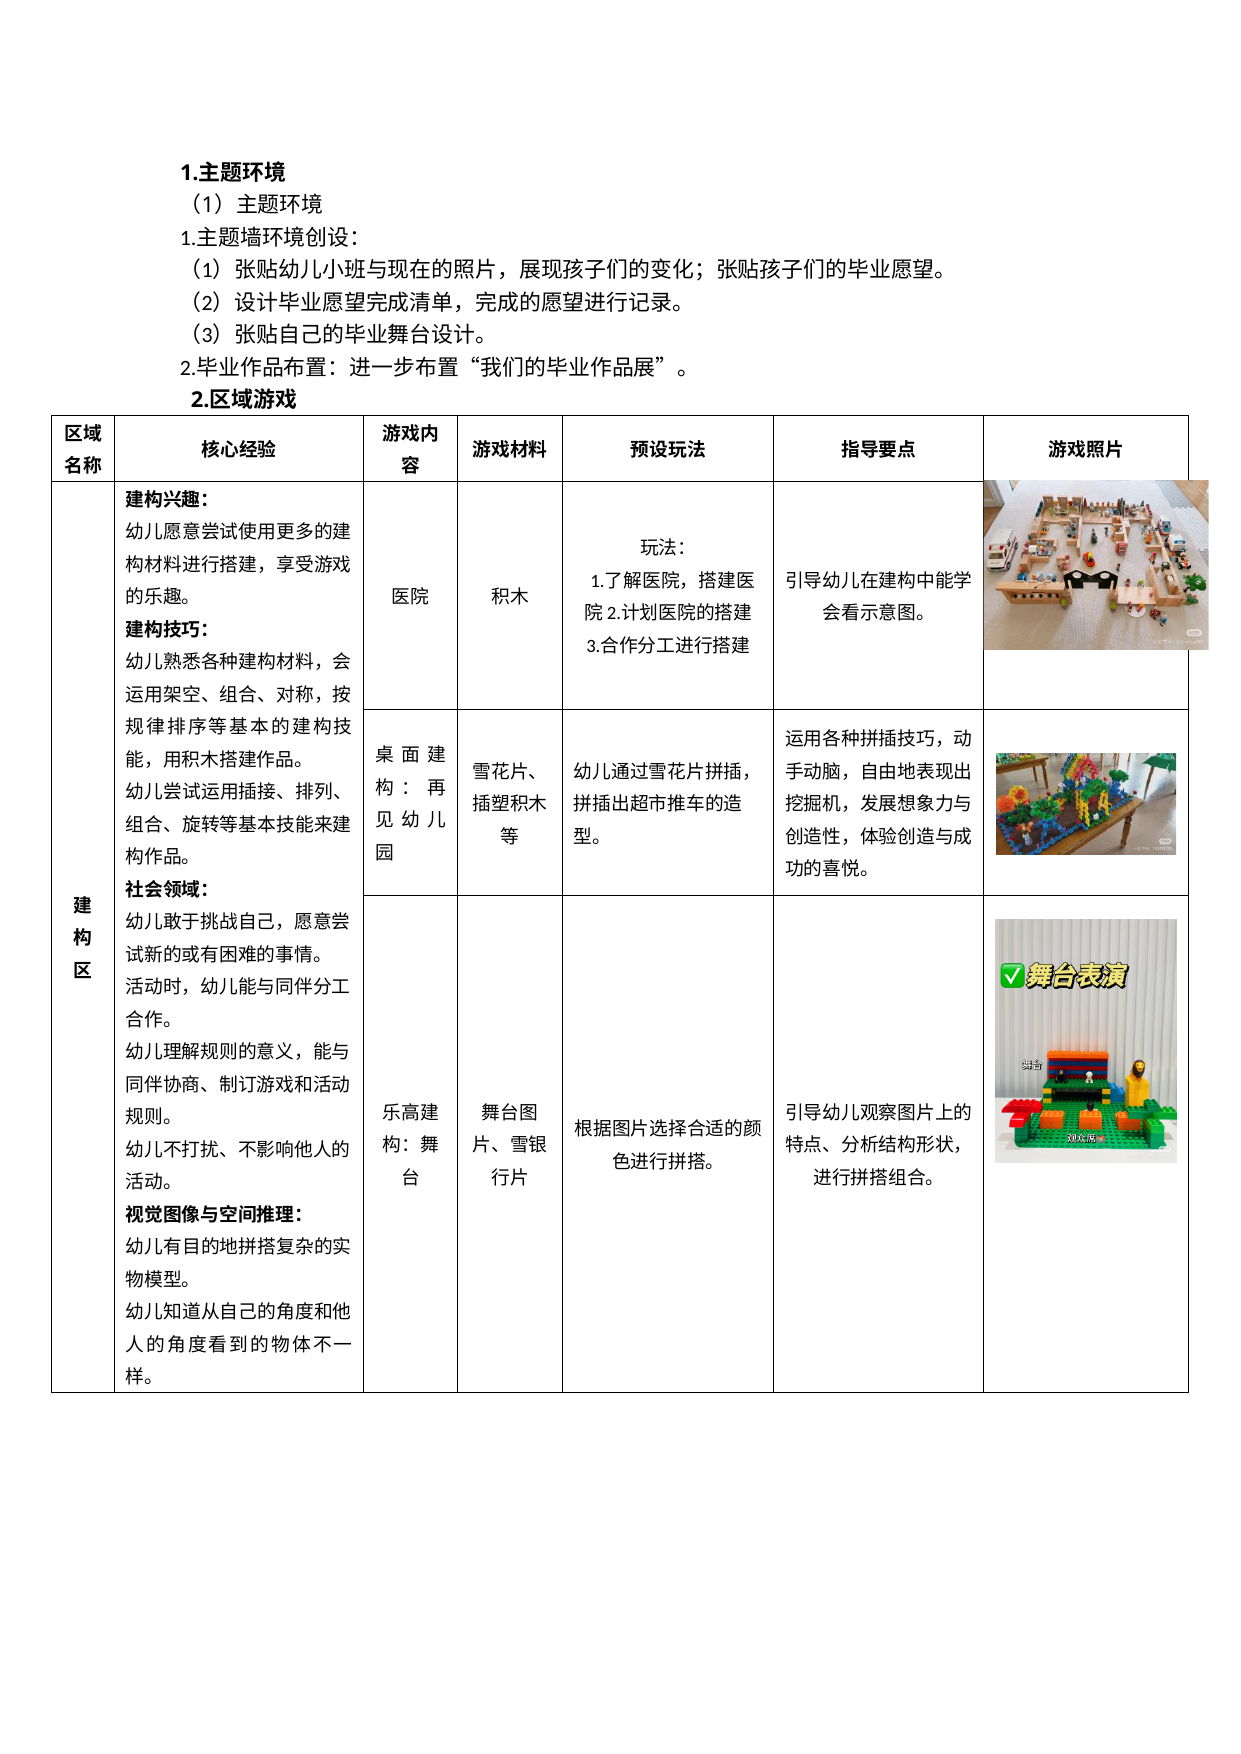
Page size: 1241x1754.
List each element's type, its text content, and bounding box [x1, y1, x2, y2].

text 1.主题墙环境创设： [136, 219, 1104, 252]
table_cell 医院 [364, 482, 457, 709]
table_cell 乐高建构：舞台 [364, 896, 457, 1392]
table_cell [984, 896, 1188, 1392]
table_cell 桌面建构：再见幼儿园 [364, 710, 457, 895]
table_cell 建构兴趣： 幼儿愿意尝试使用更多的建构材料进行搭建，享受游戏的乐趣。 建构技巧： 幼儿熟悉各种建构材料，会运用架空、组合、对称，按规律排序等基本的建构技能，用积木搭建作品。 幼儿尝试运用插接、排列、组合、旋转等基本技能来建构作品。 社会领域： 幼儿敢于挑战自己，愿意尝试新的或有困难的事情。 活动时，幼儿能与同伴分工合作。 幼儿理解规则的意义，能与同伴协商、制订游戏和活动规则。 幼儿不打扰、不影响他人的活动。 视觉图像与空间推理： 幼儿有目的地拼搭复杂的实物模型。 幼儿知道从自己的角度和他人的角度看到的物体不一样。 [115, 482, 363, 1392]
table_cell 雪花片、插塑积木等 [458, 710, 562, 895]
table_header 核心经验 [115, 416, 363, 481]
table_header 游戏照片 [984, 416, 1188, 480]
table_cell [984, 710, 1188, 895]
table_header 区域名称 [52, 416, 114, 481]
table_cell 运用各种拼插技巧，动手动脑，自由地表现出挖掘机，发展想象力与创造性，体验创造与成功的喜悦。 [774, 710, 983, 895]
text 2.区域游戏 [136, 382, 1104, 414]
table_cell 根据图片选择合适的颜色进行拼搭。 [563, 896, 773, 1392]
picture [983, 480, 1209, 650]
table_cell 玩法： 1.了解医院，搭建医院2.计划医院的搭建 3.合作分工进行搭建 [563, 482, 773, 709]
table_header 游戏材料 [458, 416, 562, 481]
table_header 指导要点 [774, 416, 983, 481]
picture [995, 919, 1177, 1163]
text 1.主题环境 [136, 154, 1104, 187]
text （1）张贴幼儿小班与现在的照片，展现孩子们的变化；张贴孩子们的毕业愿望。 [136, 252, 1104, 284]
text （3）张贴自己的毕业舞台设计。 [136, 317, 1104, 349]
picture [996, 753, 1177, 855]
table_cell 建 构 区 [52, 482, 114, 1392]
table_header 游戏内容 [364, 416, 457, 481]
table_cell [984, 650, 1188, 709]
table_cell 舞台图片、雪银行片 [458, 896, 562, 1392]
table_cell 引导幼儿观察图片上的特点、分析结构形状，进行拼搭组合。 [774, 896, 983, 1392]
table_header 预设玩法 [563, 416, 773, 481]
text （1）主题环境 [136, 187, 1104, 219]
table_cell 引导幼儿在建构中能学会看示意图。 [774, 482, 983, 709]
text （2）设计毕业愿望完成清单，完成的愿望进行记录。 [136, 284, 1104, 317]
table_cell 幼儿通过雪花片拼插，拼插出超市推车的造型。 [563, 710, 773, 895]
table_cell 积木 [458, 482, 562, 709]
text 2.毕业作品布置：进一步布置“我们的毕业作品展”。 [136, 349, 1104, 382]
